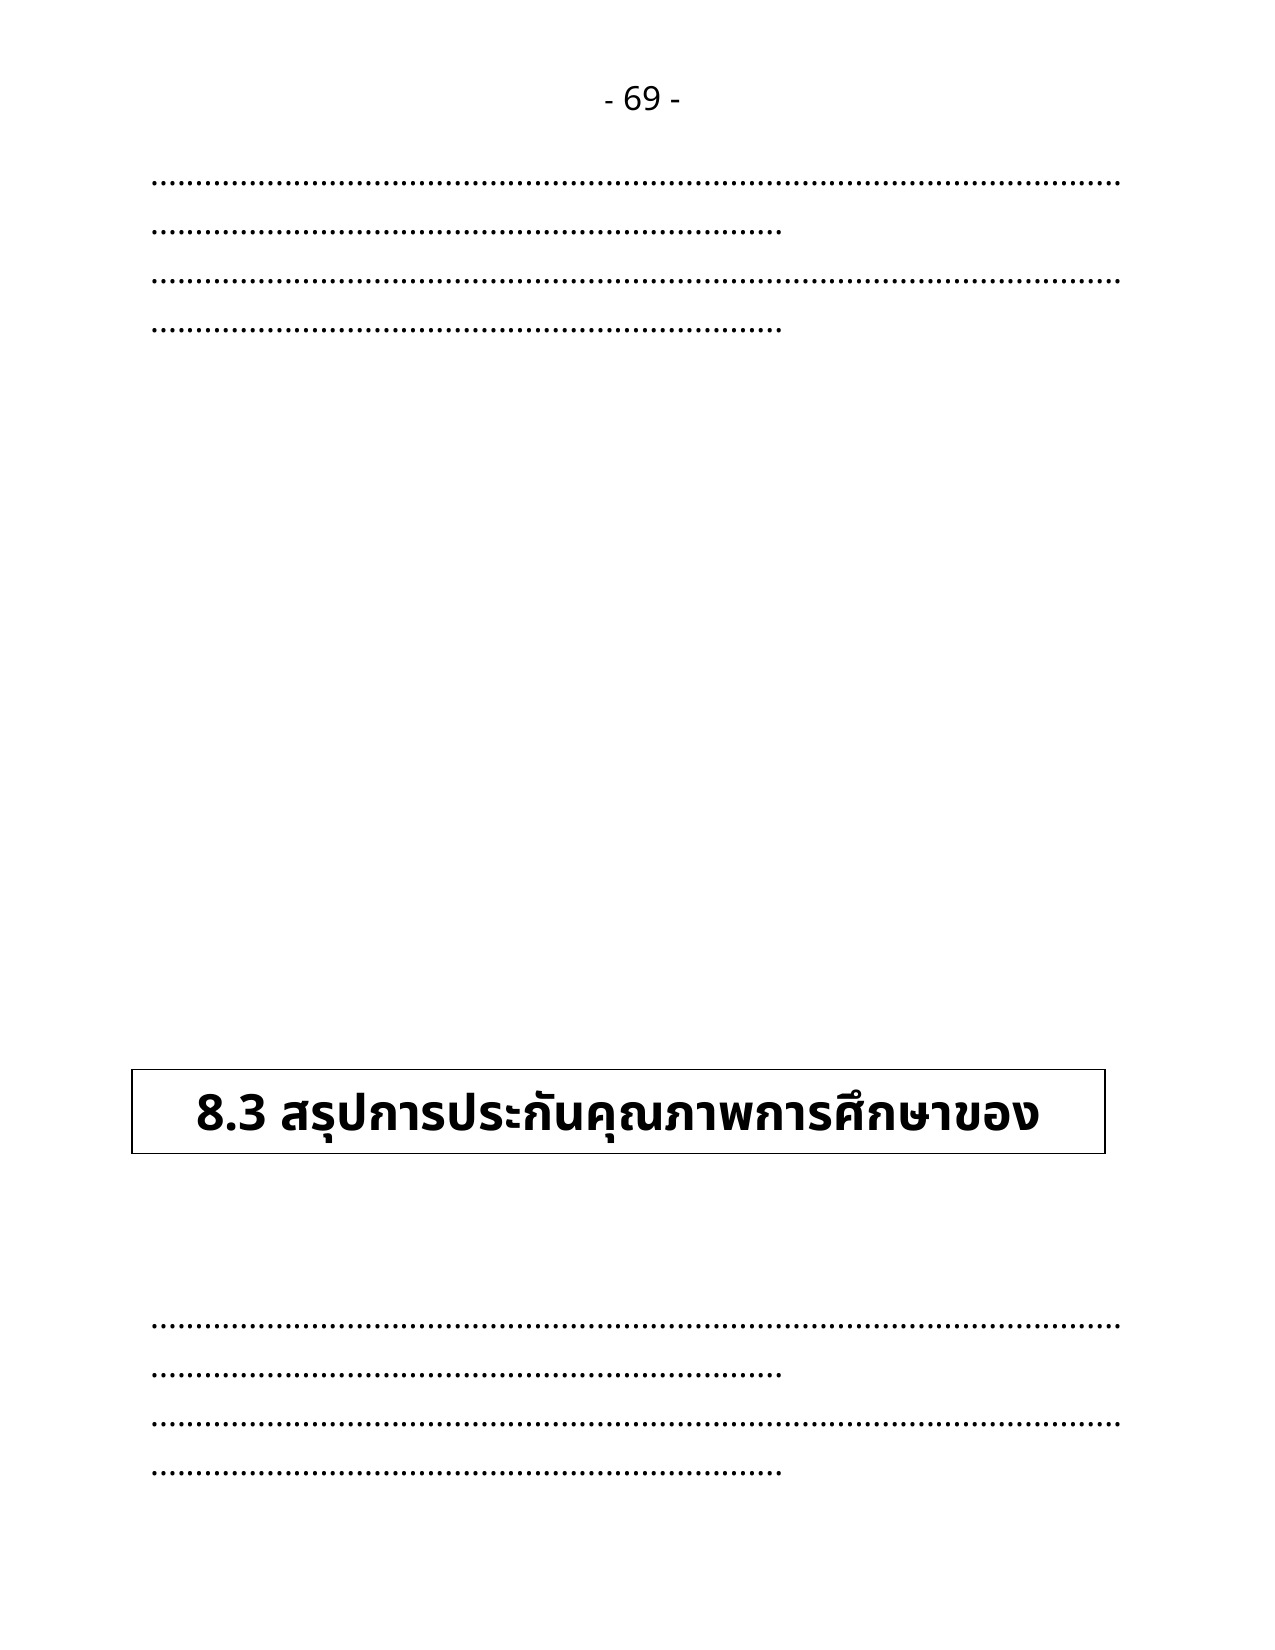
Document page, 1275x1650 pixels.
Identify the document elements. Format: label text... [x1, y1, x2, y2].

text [150, 1391, 1125, 1485]
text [150, 150, 1125, 244]
